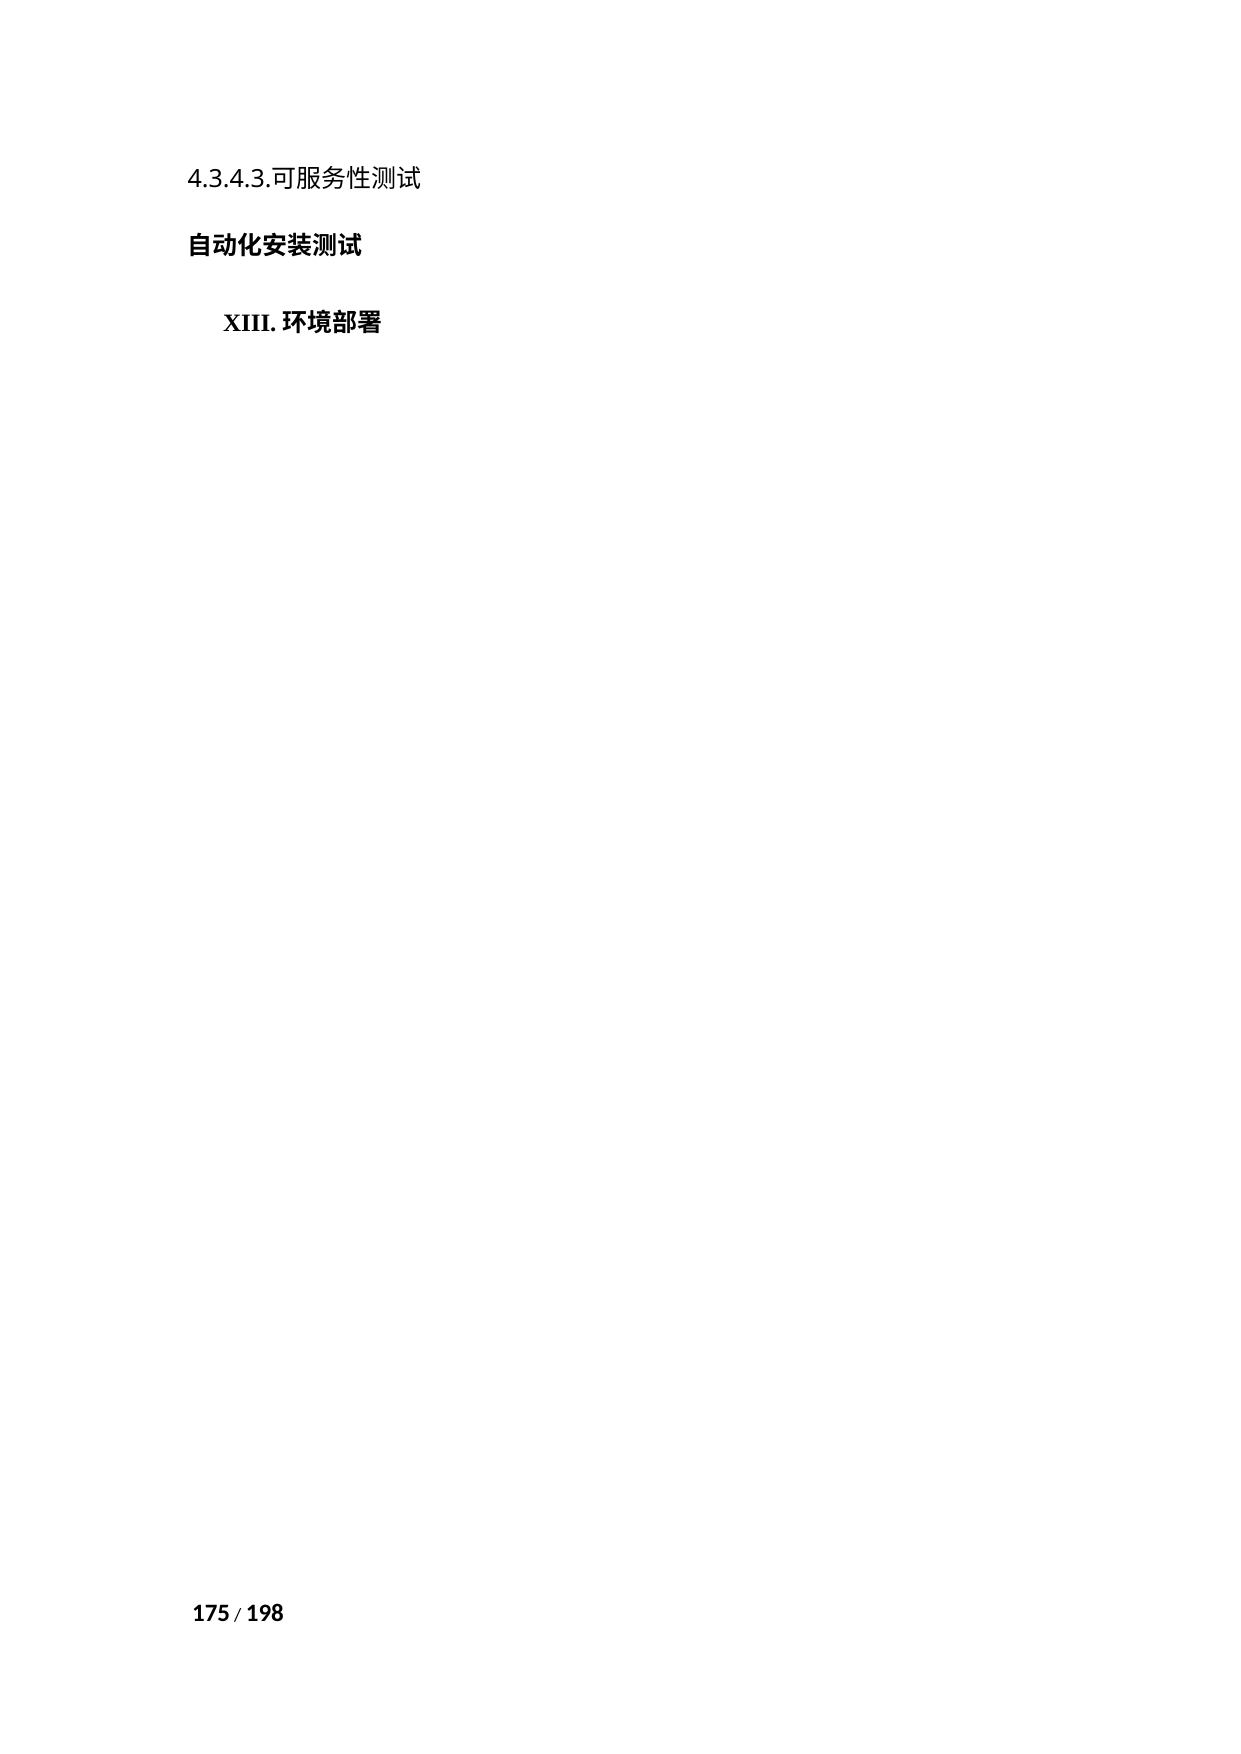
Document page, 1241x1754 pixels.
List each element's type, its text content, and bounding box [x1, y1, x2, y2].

subtitle 环境部署 [223, 288, 1053, 353]
subtitle 4.3.4.3.可服务性测试 [187, 158, 1053, 195]
subtitle 自动化安装测试 [187, 211, 1053, 276]
